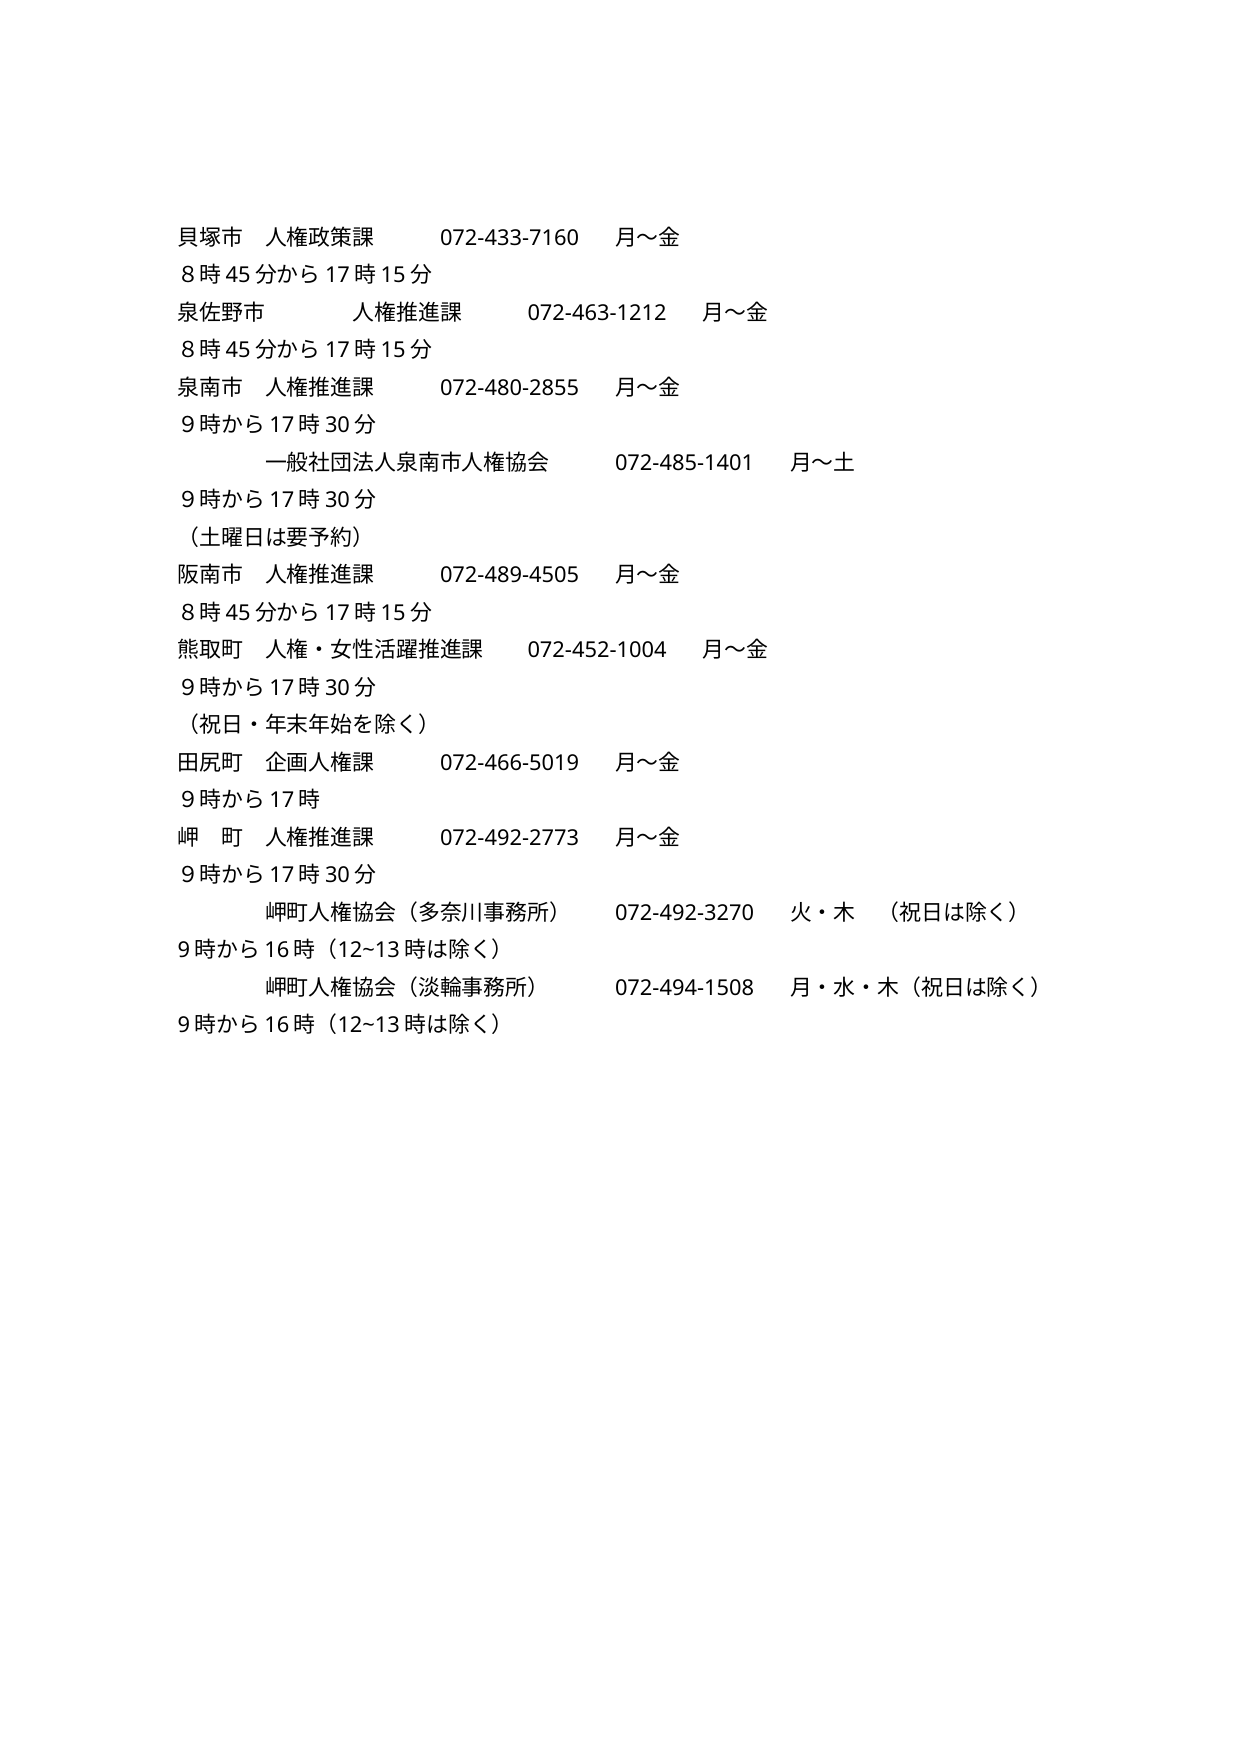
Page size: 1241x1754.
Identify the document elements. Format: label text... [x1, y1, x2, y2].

text 熊取町 人権・女性活躍推進課 072-452-1004 月～金 [177, 629, 1063, 667]
text ９時から17時30分 [177, 479, 1063, 517]
text 一般社団法人泉南市人権協会 072-485-1401 月～土 [177, 442, 1063, 479]
text ９時から17時30分 [177, 854, 1063, 892]
text 9時から16時（12~13時は除く） [177, 929, 1063, 967]
text 岬町人権協会（多奈川事務所） 072-492-3270 火・木 （祝日は除く） [177, 892, 1063, 929]
text 貝塚市 人権政策課 072-433-7160 月～金 [177, 217, 1063, 254]
text ８時45分から17時15分 [177, 592, 1063, 629]
text 岬町人権協会（淡輪事務所） 072-494-1508 月・水・木（祝日は除く） [177, 967, 1063, 1004]
text ９時から17時30分 [177, 404, 1063, 442]
text ８時45分から17時15分 [177, 329, 1063, 367]
text （祝日・年末年始を除く） [177, 704, 1063, 742]
text 泉佐野市 人権推進課 072-463-1212 月～金 [177, 292, 1063, 329]
text ８時45分から17時15分 [177, 254, 1063, 292]
text （土曜日は要予約） [177, 517, 1063, 554]
text 泉南市 人権推進課 072-480-2855 月～金 [177, 367, 1063, 404]
text ９時から17時 [177, 779, 1063, 817]
text 田尻町 企画人権課 072-466-5019 月～金 [177, 742, 1063, 779]
text 9時から16時（12~13時は除く） [177, 1004, 1063, 1042]
text ９時から17時30分 [177, 667, 1063, 704]
text 岬 町 人権推進課 072-492-2773 月～金 [177, 817, 1063, 854]
text 阪南市 人権推進課 072-489-4505 月～金 [177, 554, 1063, 592]
